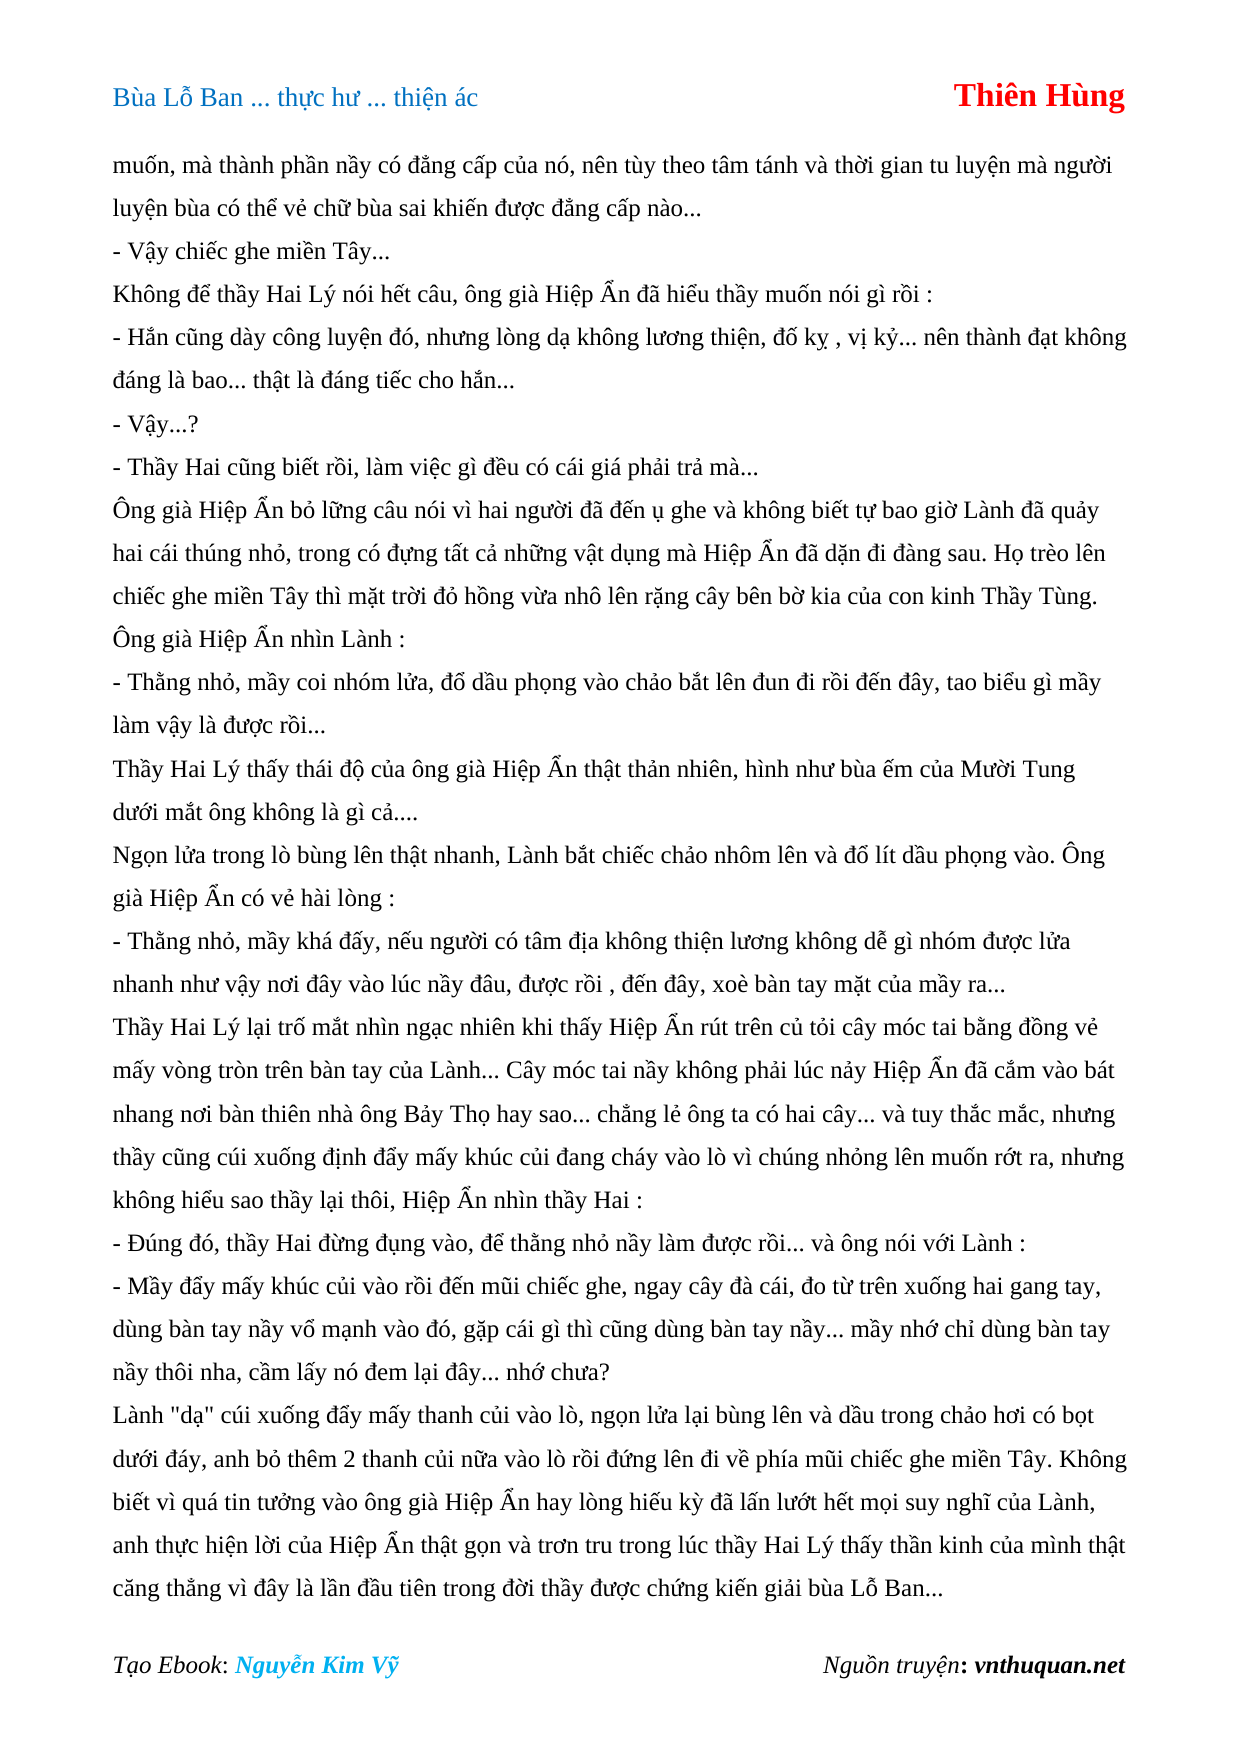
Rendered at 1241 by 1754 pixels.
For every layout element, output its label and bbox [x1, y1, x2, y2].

text [112, 150, 1128, 1602]
